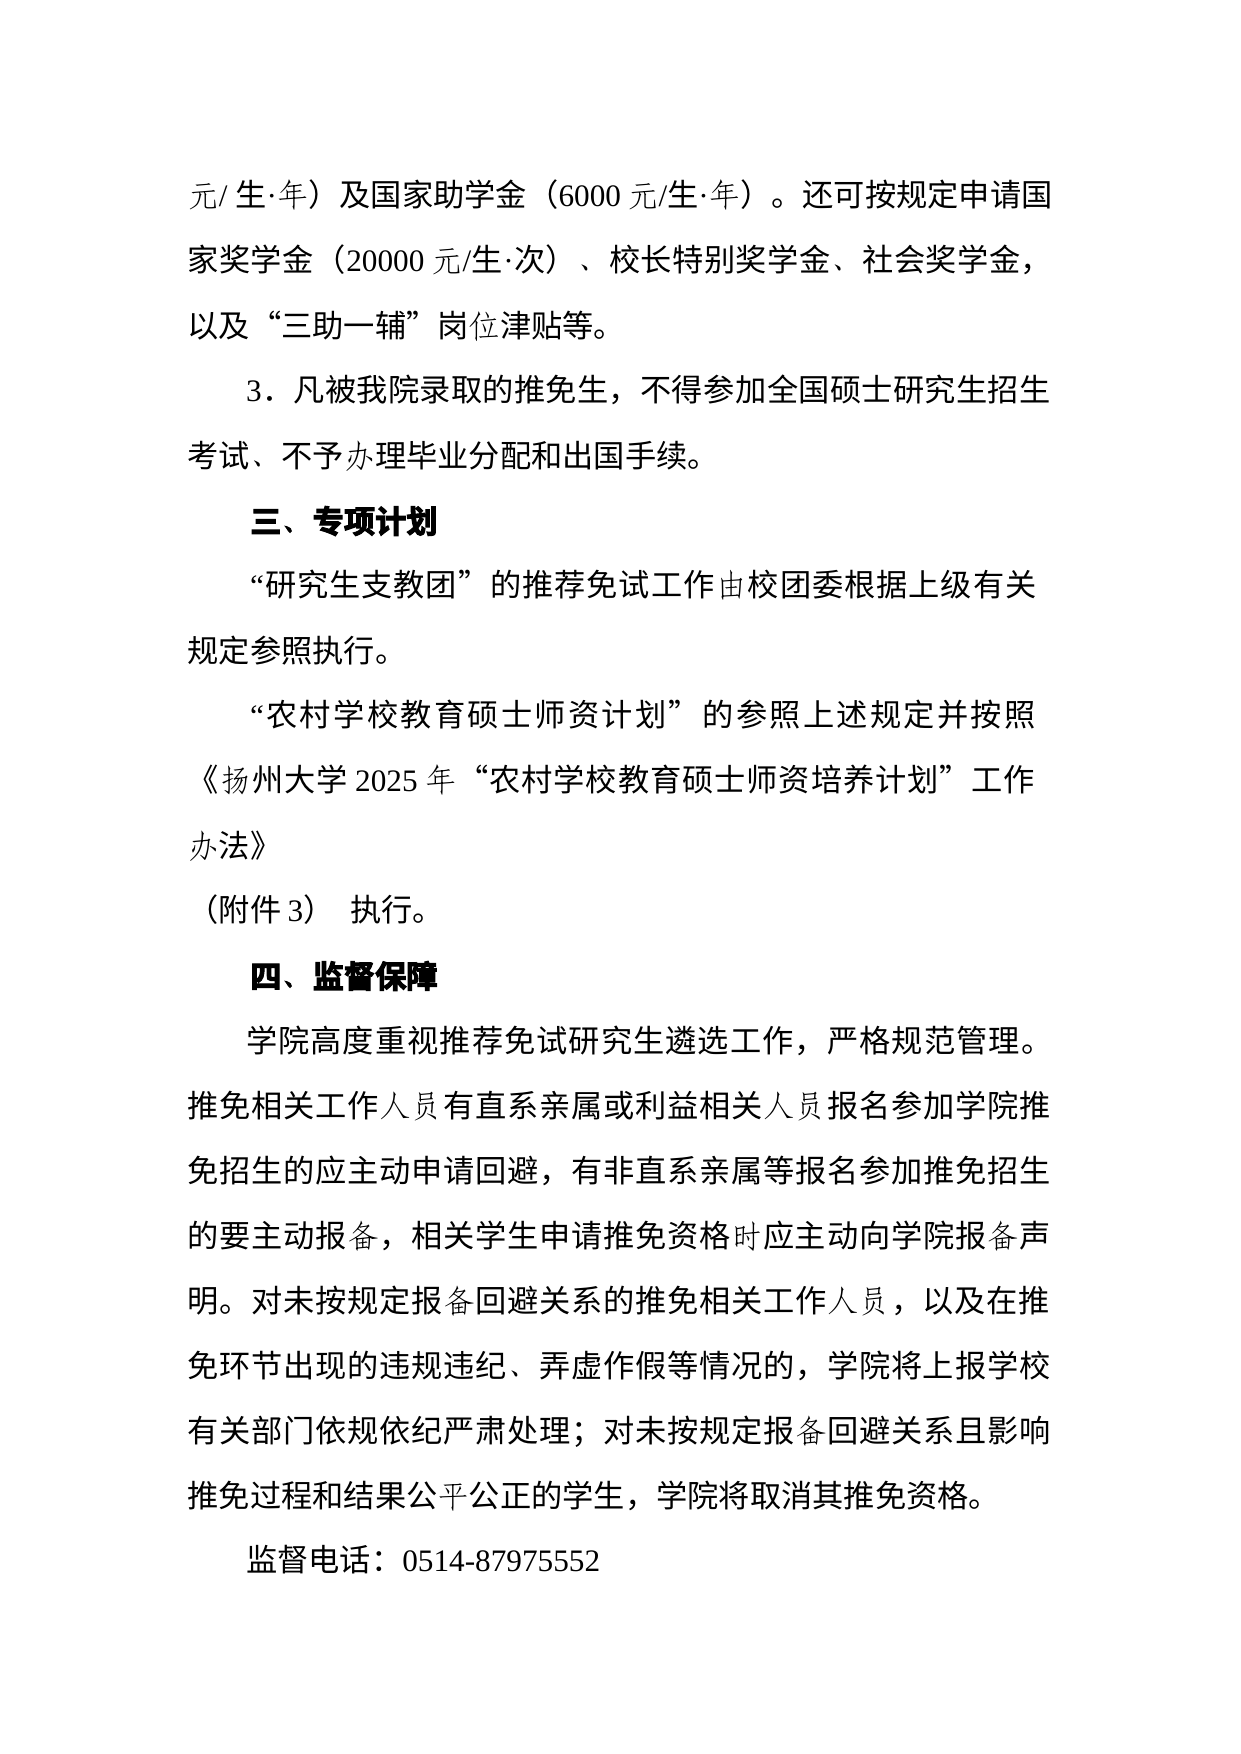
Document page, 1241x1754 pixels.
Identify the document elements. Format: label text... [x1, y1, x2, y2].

text 四、监督保障 [187, 942, 1037, 1007]
text “研究生支教团”的推荐免试工作由校团委根据上级有关规定参照执行。 [187, 552, 1037, 682]
text 监督电话：0514-87975552 [187, 1527, 1053, 1592]
text 3．凡被我院录取的推免生，不得参加全国硕士研究生招生考试、不予办理毕业分配和出国手续。 [187, 357, 1053, 487]
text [187, 162, 1053, 357]
text 学院高度重视推荐免试研究生遴选工作，严格规范管理。推免相关工作人员有直系亲属或利益相关人员报名参加学院推免招生的应主动申请回避，有非直系亲属等报名参加推免招生的要主动报备，相关学生申请推免资格时应主动向学院报备声明。对未按规定报备回避关系的推免相关工作人员，以及在推免环节出现的违规违纪、弄虚作假等情况的，学院将上报学校有关部门依规依纪严肃处理；对未按规定报备回避关系且影响推免过程和结果公平公正的学生，学院将取消其推免资格。 [187, 1007, 1053, 1527]
text 三、专项计划 [187, 487, 1053, 552]
text “农村学校教育硕士师资计划”的参照上述规定并按照《扬州大学2025年“农村学校教育硕士师资培养计划”工作办法》 （附件3） 执行。 [187, 682, 1037, 942]
